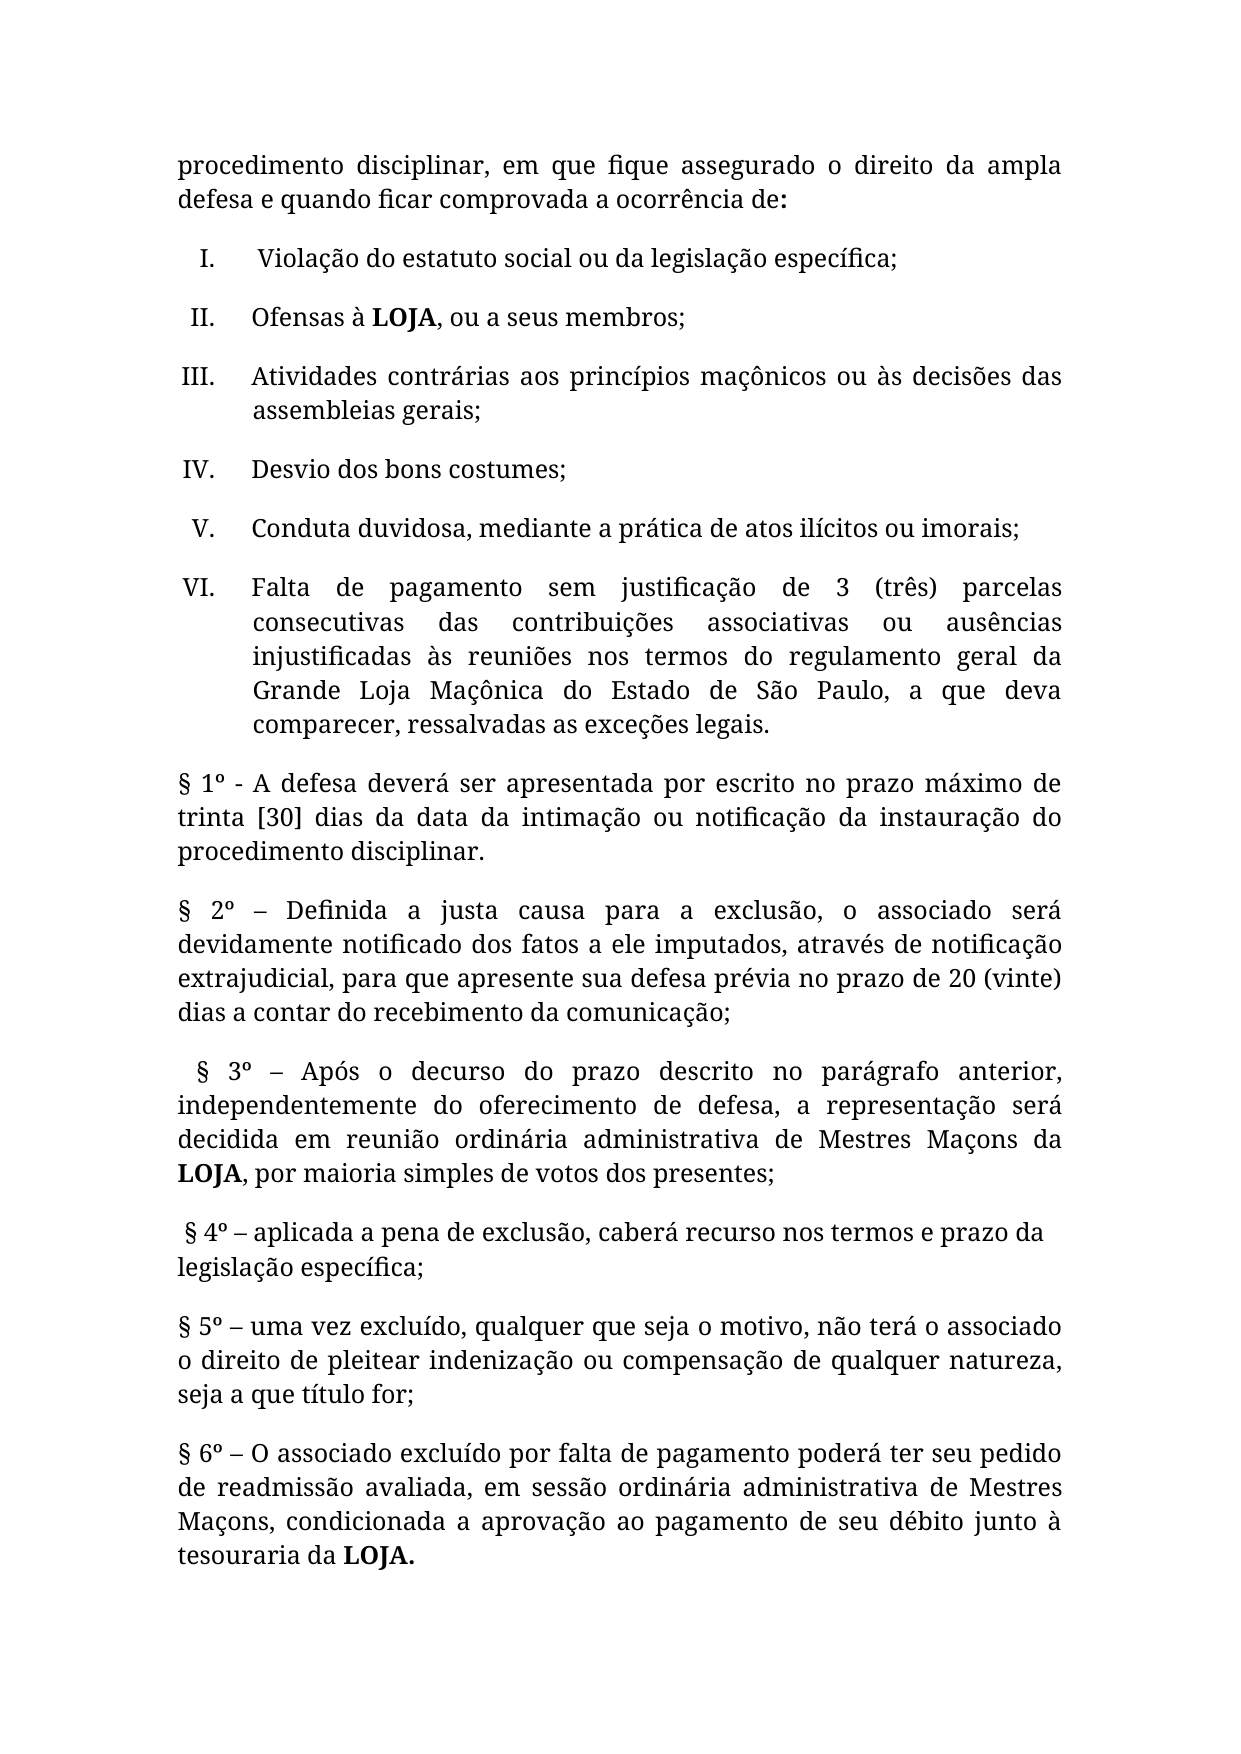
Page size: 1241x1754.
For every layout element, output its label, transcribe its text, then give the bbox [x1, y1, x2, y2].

list Falta de pagamento sem justificação de 3 (três) parcelas consecutivas das contribuições associativas ou ausências injustificadas às reuniões nos termos do regulamento geral da Grande Loja Maçônica do Estado de São Paulo, a que deva comparecer, ressalvadas as exceções legais. [215, 570, 1063, 740]
list Desvio dos bons costumes; [215, 452, 1063, 486]
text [177, 148, 1063, 216]
text § 6º – O associado excluído por falta de pagamento poderá ter seu pedido de readmissão avaliada, em sessão ordinária administrativa de Mestres Maçons, condicionada a aprovação ao pagamento de seu débito junto à tesouraria da LOJA. [177, 1435, 1063, 1572]
list Violação do estatuto social ou da legislação específica; [215, 241, 1063, 275]
text § 2º – Definida a justa causa para a exclusão, o associado será devidamente notificado dos fatos a ele imputados, através de notificação extrajudicial, para que apresente sua defesa prévia no prazo de 20 (vinte) dias a contar do recebimento da comunicação; [177, 893, 1063, 1029]
text § 4º – aplicada a pena de exclusão, caberá recurso nos termos e prazo da legislação específica; [177, 1215, 1063, 1283]
list Conduta duvidosa, mediante a prática de atos ilícitos ou imorais; [215, 511, 1063, 545]
list Atividades contrárias aos princípios maçônicos ou às decisões das assembleias gerais; [215, 359, 1063, 427]
text § 3º – Após o decurso do prazo descrito no parágrafo anterior, independentemente do oferecimento de defesa, a representação será decidida em reunião ordinária administrativa de Mestres Maçons da LOJA, por maioria simples de votos dos presentes; [177, 1054, 1063, 1190]
text § 1º - A defesa deverá ser apresentada por escrito no prazo máximo de trinta [30] dias da data da intimação ou notificação da instauração do procedimento disciplinar. [177, 765, 1063, 868]
list Ofensas à LOJA, ou a seus membros; [215, 300, 1063, 334]
text § 5º – uma vez excluído, qualquer que seja o motivo, não terá o associado o direito de pleitear indenização ou compensação de qualquer natureza, seja a que título for; [177, 1308, 1063, 1410]
